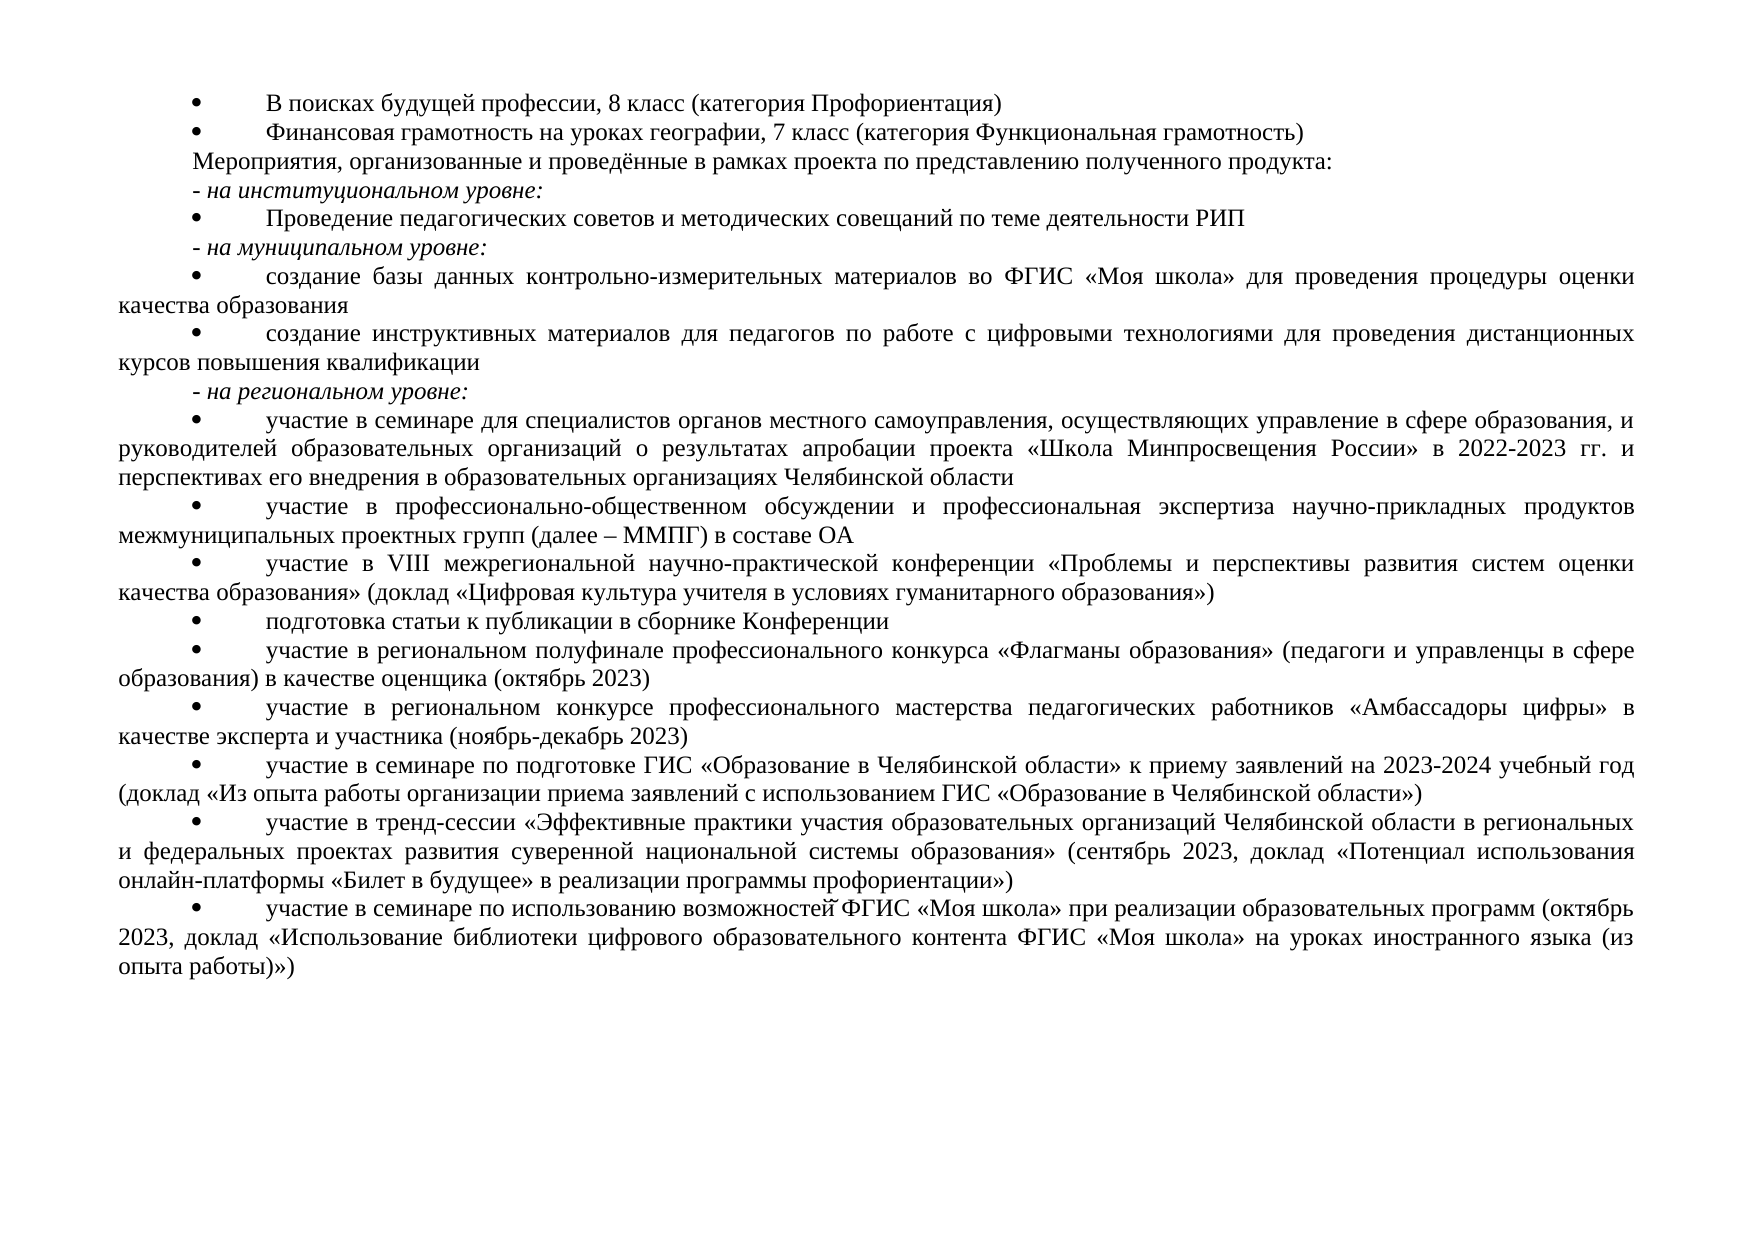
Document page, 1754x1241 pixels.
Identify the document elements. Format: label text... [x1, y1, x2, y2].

list подготовка статьи к публикации в сборнике Конференции [118, 606, 1636, 635]
list участие в VIII межрегиональной научно-практической конференции «Проблемы и перспективы развития систем оценки качества образования» (доклад «Цифровая культура учителя в условиях гуманитарного образования») [118, 548, 1636, 606]
text - на институциональном уровне: [118, 175, 1636, 203]
list Финансовая грамотность на уроках географии, 7 класс (категория Функциональная грамотность) [118, 117, 1636, 146]
text Мероприятия, организованные и проведённые в рамках проекта по представлению полученного продукта: [118, 146, 1636, 175]
list участие в профессионально-общественном обсуждении и профессиональная экспертиза научно-прикладных продуктов межмуниципальных проектных групп (далее – ММПГ) в составе ОА [118, 491, 1636, 548]
list участие в региональном полуфинале профессионального конкурса «Флагманы образования» (педагоги и управленцы в сфере образования) в качестве оценщика (октябрь 2023) [118, 635, 1636, 692]
list создание инструктивных материалов для педагогов по работе с цифровыми технологиями для проведения дистанционных курсов повышения квалификации [118, 318, 1636, 376]
text - на региональном уровне: [118, 376, 1636, 405]
list создание базы данных контрольно-измерительных материалов во ФГИС «Моя школа» для проведения процедуры оценки качества образования [118, 261, 1636, 318]
list участие в семинаре для специалистов органов местного самоуправления, осуществляющих управление в сфере образования, и руководителей образовательных организаций о результатах апробации проекта «Школа Минпросвещения России» в 2022-2023 гг. и перспективах его внедрения в образовательных организациях Челябинской области [118, 405, 1636, 491]
list участие в региональном конкурсе профессионального мастерства педагогических работников «Амбассадоры цифры» в качестве эксперта и участника (ноябрь-декабрь 2023) [118, 692, 1636, 750]
list участие в тренд-сессии «Эффективные практики участия образовательных организаций Челябинской области в региональных и федеральных проектах развития суверенной национальной системы образования» (сентябрь 2023, доклад «Потенциал использования онлайн-платформы «Билет в будущее» в реализации программы профориентации») [118, 807, 1636, 893]
list участие в семинаре по использованию возможностей̆ ФГИС «Моя школа» при реализации образовательных программ (октябрь 2023, доклад «Использование библиотеки цифрового образовательного контента ФГИС «Моя школа» на уроках иностранного языка (из опыта работы)») [118, 893, 1636, 980]
list Проведение педагогических советов и методических совещаний по теме деятельности РИП [118, 203, 1636, 232]
list В поисках будущей профессии, 8 класс (категория Профориентация) [118, 88, 1636, 117]
list участие в семинаре по подготовке ГИС «Образование в Челябинской области» к приему заявлений на 2023-2024 учебный год (доклад «Из опыта работы организации приема заявлений с использованием ГИС «Образование в Челябинской области») [118, 750, 1636, 807]
text - на муниципальном уровне: [118, 232, 1636, 261]
